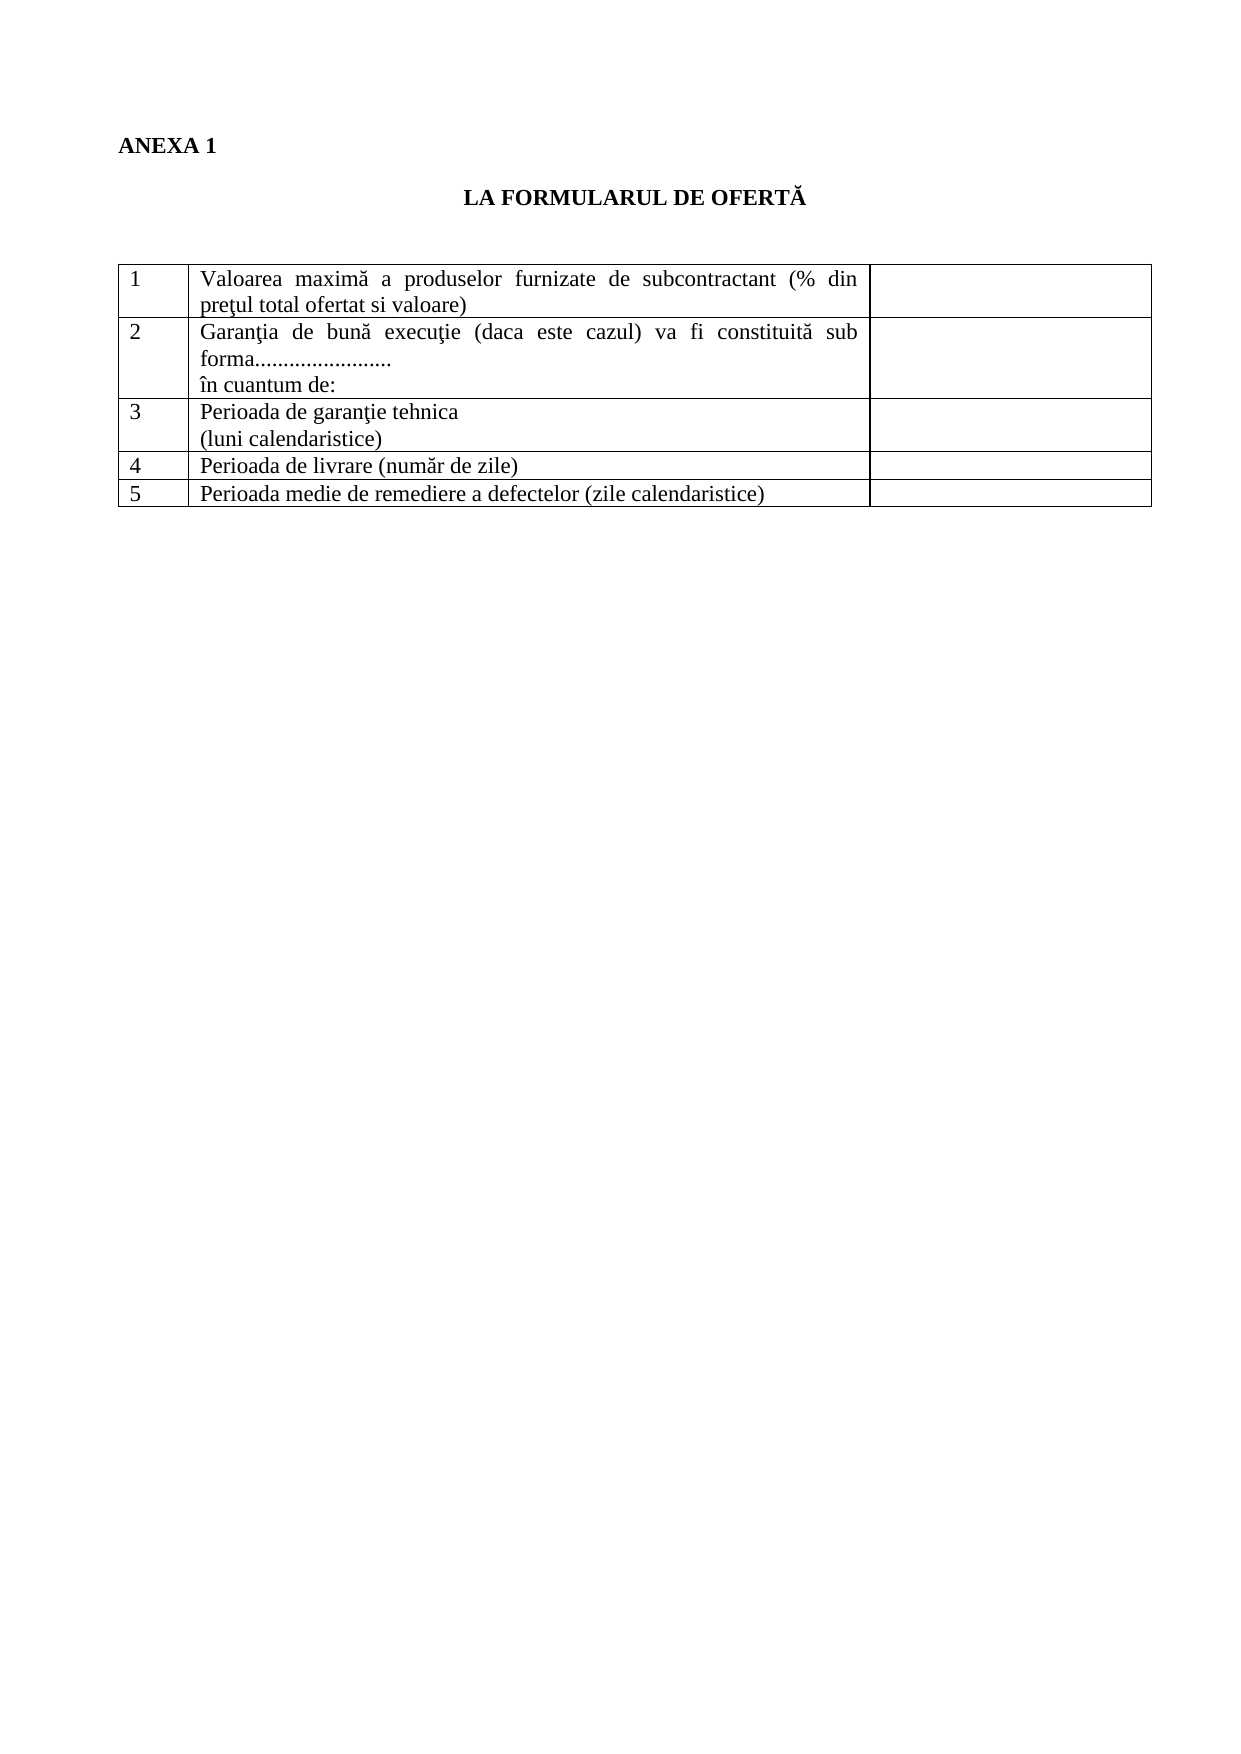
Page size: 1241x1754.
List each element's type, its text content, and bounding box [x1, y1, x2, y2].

table_cell [871, 399, 1151, 451]
table_cell Perioada medie de remediere a defectelor (zile calendaristice) [189, 480, 869, 506]
text LA FORMULARUL DE OFERTĂ [118, 184, 1152, 211]
text ANEXA 1 [118, 132, 1152, 158]
table_cell 5 [119, 480, 188, 506]
table_cell Perioada de livrare (număr de zile) [189, 452, 869, 478]
table_cell [871, 452, 1151, 478]
table_cell 3 [119, 399, 188, 451]
table_cell [871, 318, 1151, 397]
table_cell Perioada de garanţie tehnica (luni calendaristice) [189, 399, 869, 451]
table_header [871, 265, 1151, 317]
table_header Valoarea maximă a produselor furnizate de subcontractant (% din preţul total ofertat si valoare) [189, 265, 869, 317]
table_cell 2 [119, 318, 188, 397]
table_cell Garanţia de bună execuţie (daca este cazul) va fi constituită sub forma........................ în cuantum de: [189, 318, 869, 397]
table_cell [871, 480, 1151, 506]
table_cell 4 [119, 452, 188, 478]
table_header 1 [119, 265, 188, 317]
